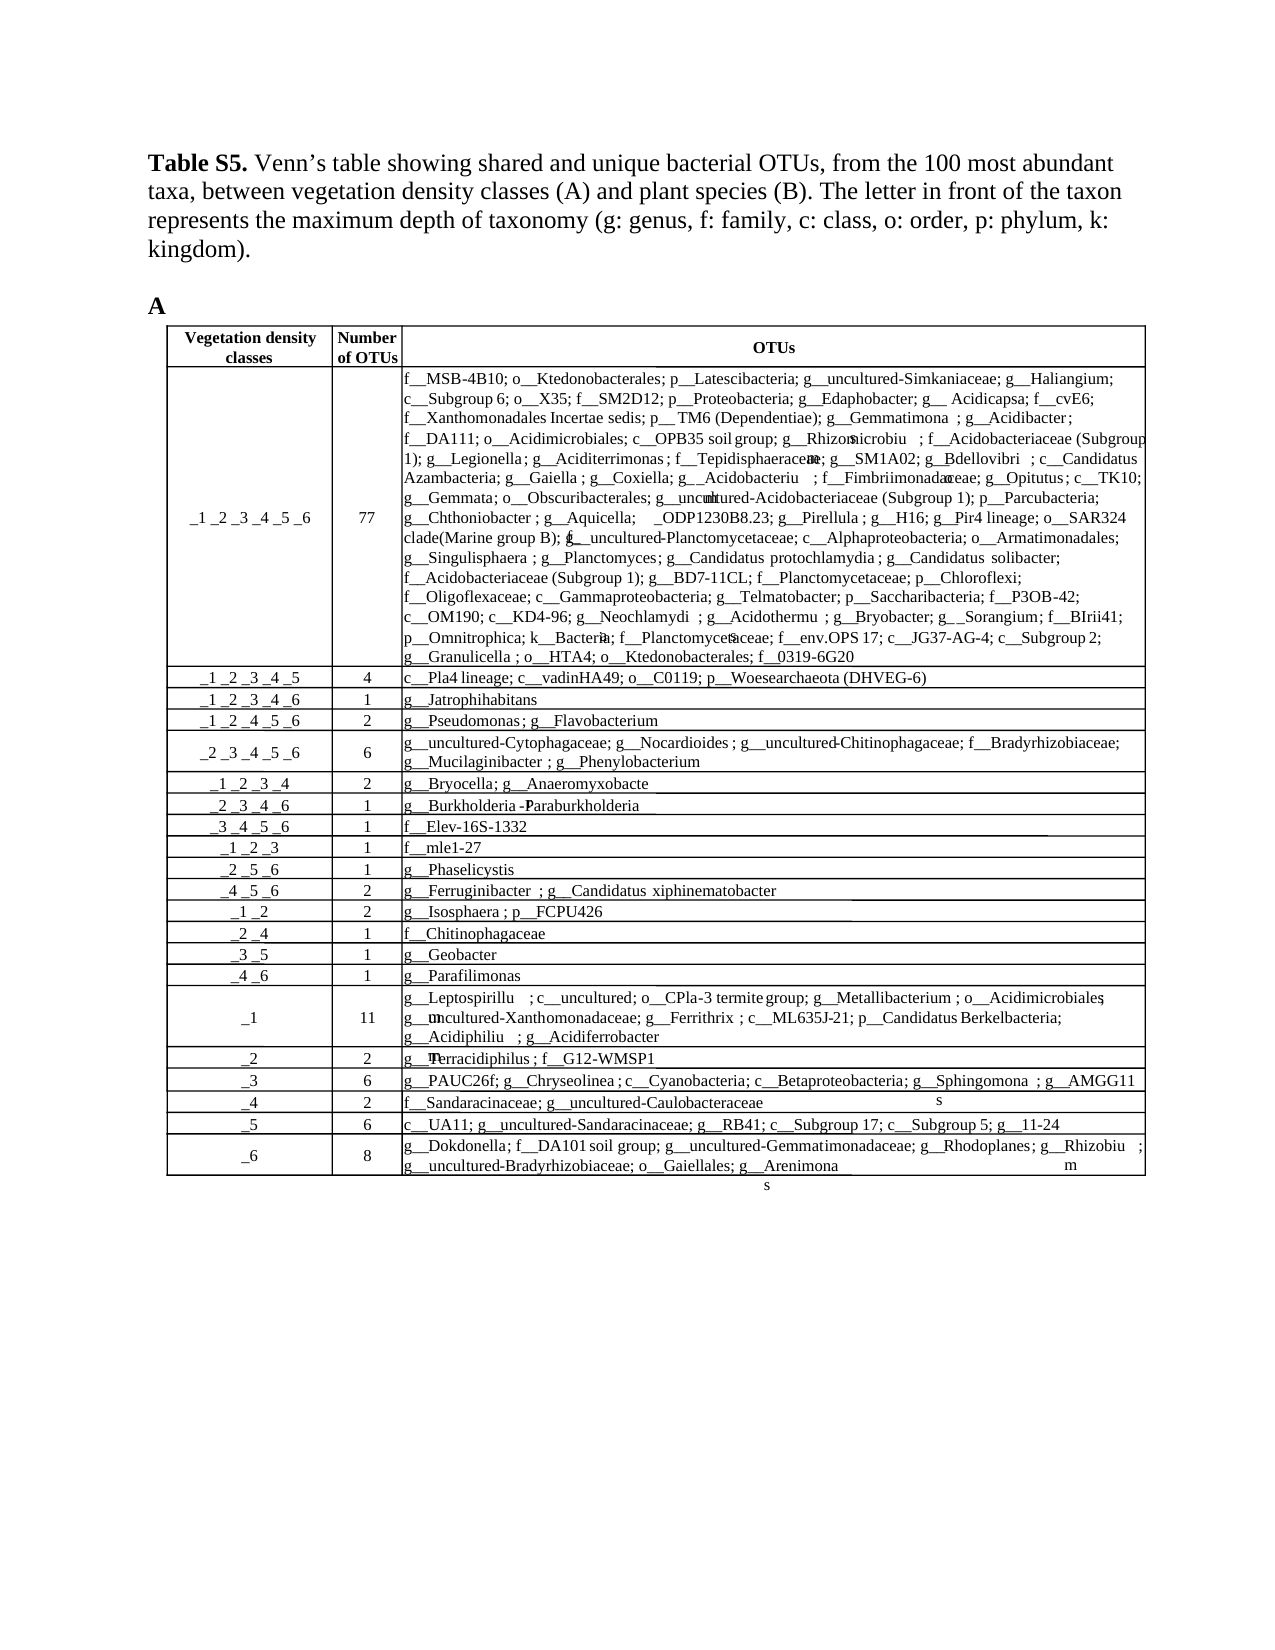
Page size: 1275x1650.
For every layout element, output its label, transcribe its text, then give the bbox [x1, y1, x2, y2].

text A [148, 291, 1127, 320]
text Table S5. Venn’s table showing shared and unique bacterial OTUs, from the 100 most abundant taxa, between vegetation density classes (A) and plant species (B). The letter in front of the taxon represents the maximum depth of taxonomy (g: genus, f: family, c: class, o: order, p: phylum, k: kingdom). [148, 148, 1127, 263]
